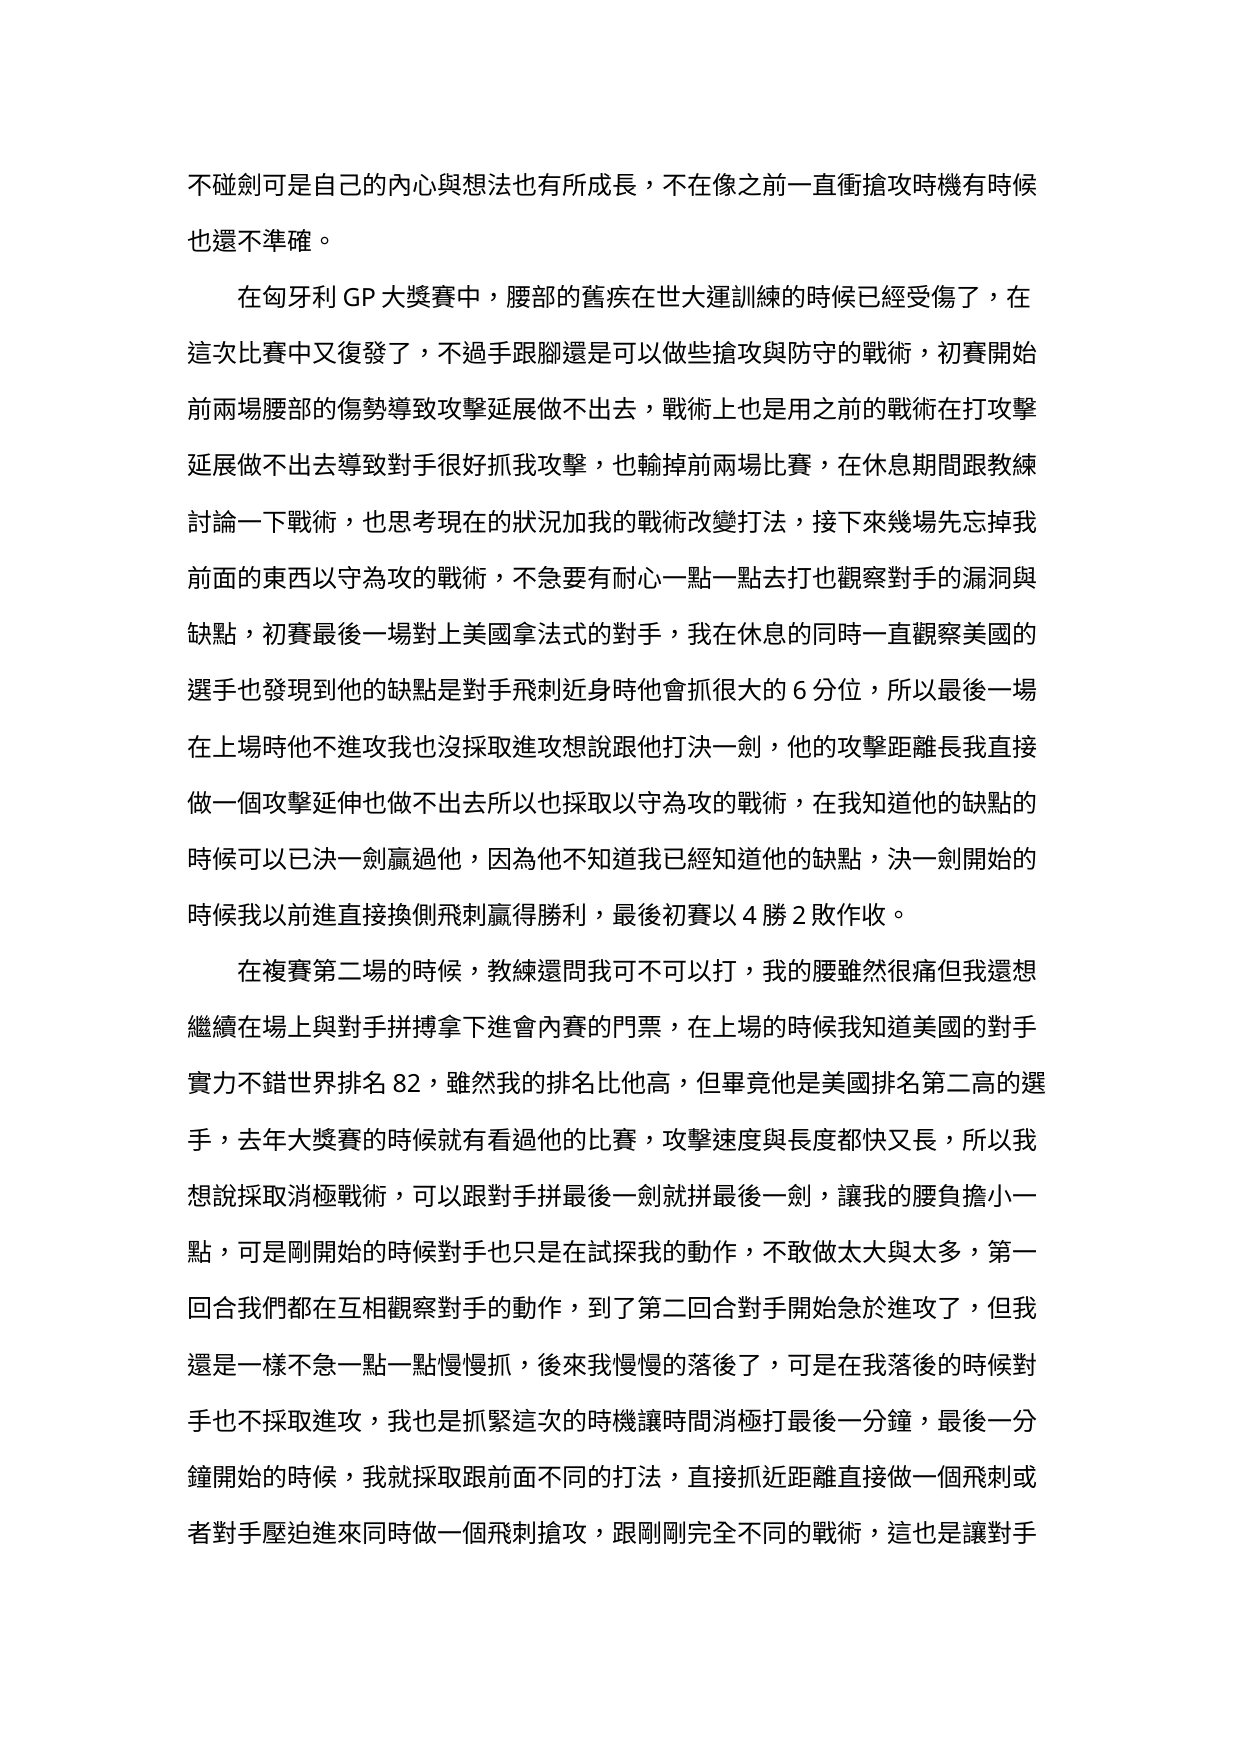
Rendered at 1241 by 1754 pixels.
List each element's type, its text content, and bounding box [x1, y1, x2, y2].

text 在匈牙利GP大獎賽中，腰部的舊疾在世大運訓練的時候已經受傷了，在這次比賽中又復發了，不過手跟腳還是可以做些搶攻與防守的戰術，初賽開始前兩場腰部的傷勢導致攻擊延展做不出去，戰術上也是用之前的戰術在打攻擊延展做不出去導致對手很好抓我攻擊，也輸掉前兩場比賽，在休息期間跟教練討論一下戰術，也思考現在的狀況加我的戰術改變打法，接下來幾場先忘掉我前面的東西以守為攻的戰術，不急要有耐心一點一點去打也觀察對手的漏洞與缺點，初賽最後一場對上美國拿法式的對手，我在休息的同時一直觀察美國的選手也發現到他的缺點是對手飛刺近身時他會抓很大的6分位，所以最後一場在上場時他不進攻我也沒採取進攻想說跟他打決一劍，他的攻擊距離長我直接做一個攻擊延伸也做不出去所以也採取以守為攻的戰術，在我知道他的缺點的時候可以已決一劍贏過他，因為他不知道我已經知道他的缺點，決一劍開始的時候我以前進直接換側飛刺贏得勝利，最後初賽以4勝2敗作收。 [187, 276, 1053, 933]
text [187, 951, 1053, 1551]
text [187, 164, 1053, 258]
